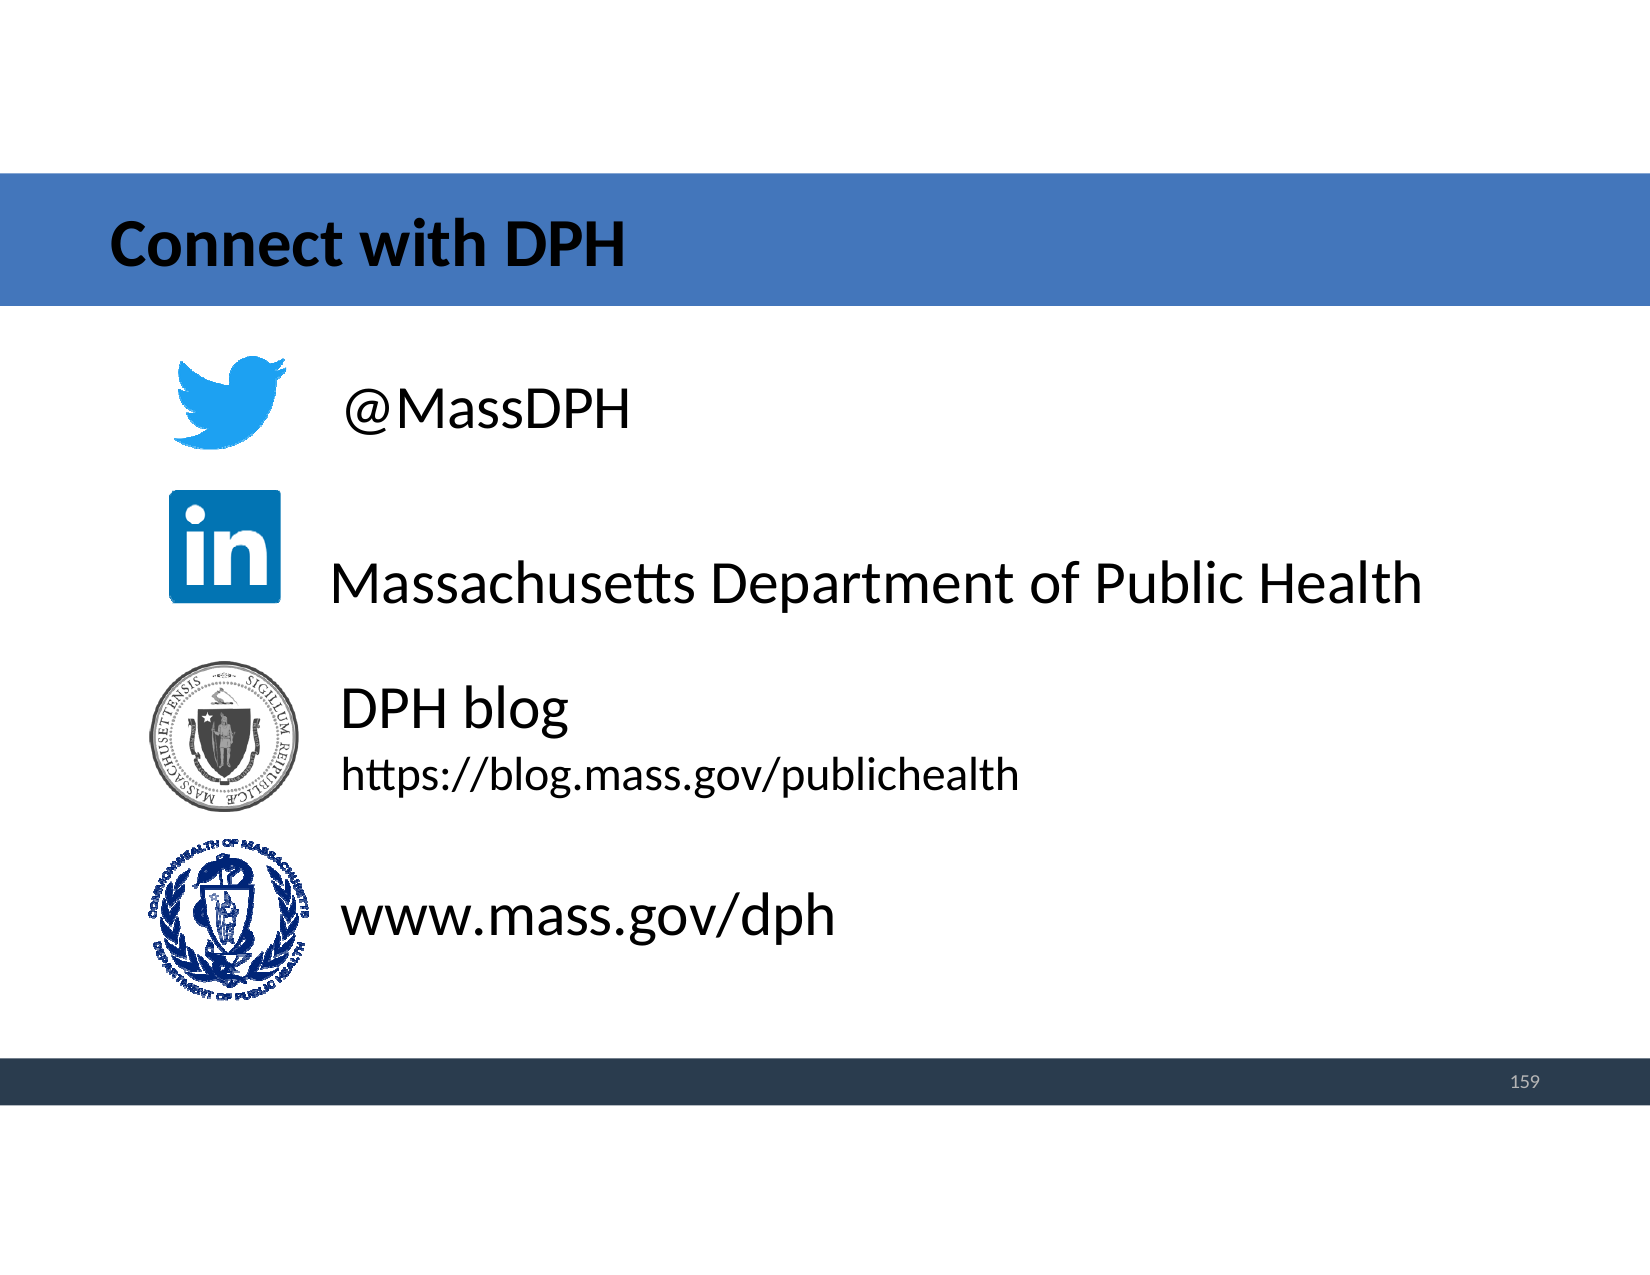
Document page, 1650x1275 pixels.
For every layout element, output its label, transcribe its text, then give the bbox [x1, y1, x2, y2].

text https://blog.mass.gov/publichealth [340, 744, 1650, 802]
text @MassDPH [340, 370, 1650, 444]
picture [172, 356, 287, 450]
picture [147, 838, 310, 1001]
picture [149, 661, 299, 812]
text Massachusetts Department of Public Health DPH blog [167, 490, 1497, 744]
picture [167, 490, 281, 604]
text www.mass.gov/dph [340, 876, 1650, 951]
